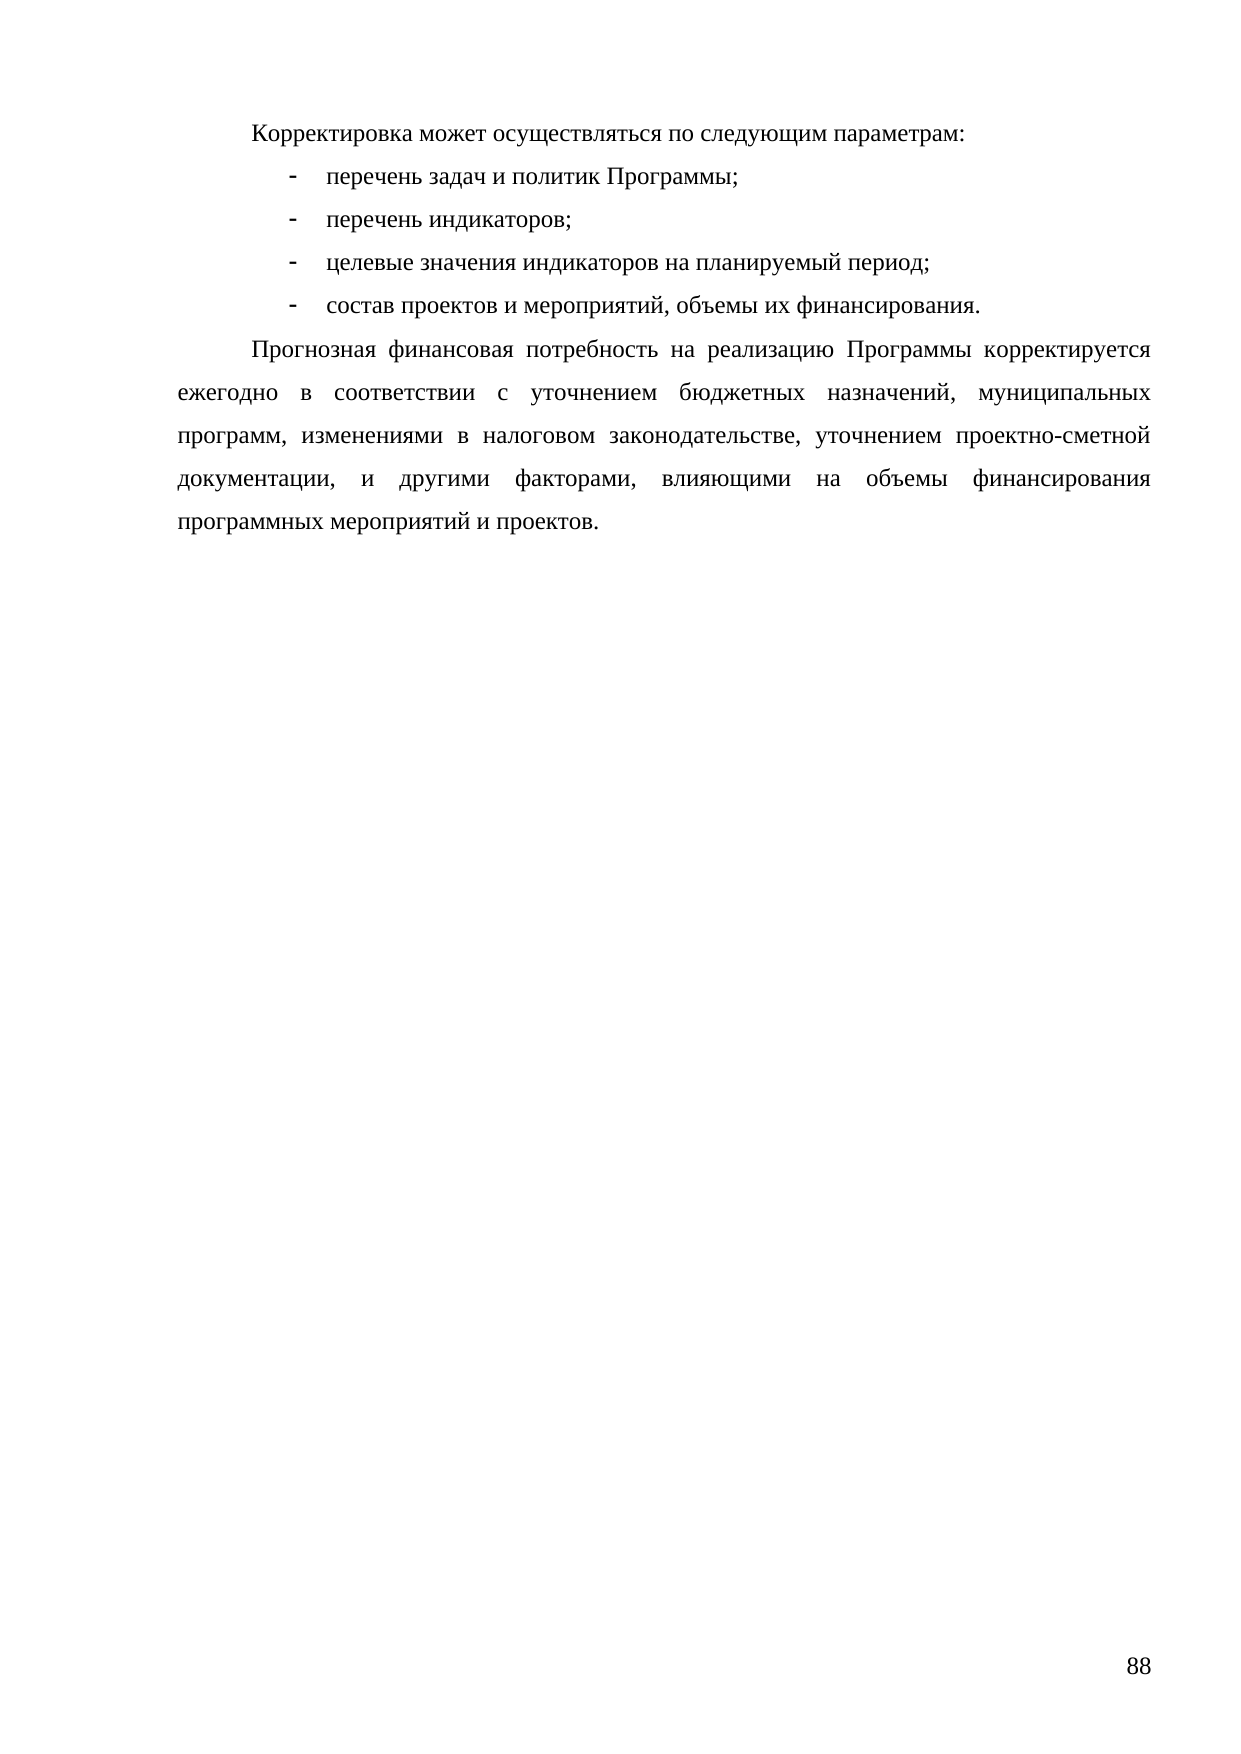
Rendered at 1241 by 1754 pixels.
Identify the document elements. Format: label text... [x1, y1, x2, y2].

list состав проектов и мероприятий, объемы их финансирования. [177, 291, 1152, 319]
list перечень индикаторов; [177, 204, 1152, 233]
list целевые значения индикаторов на планируемый период; [177, 247, 1152, 276]
text Корректировка может осуществляться по следующим параметрам: [177, 118, 1152, 147]
list перечень задач и политик Программы; [177, 161, 1152, 190]
text Прогнозная финансовая потребность на реализацию Программы корректируется ежегодно в соответствии с уточнением бюджетных назначений, муниципальных программ, изменениями в налоговом законодательстве, уточнением проектно-сметной документации, и другими факторами, влияющими на объемы финансирования программных мероприятий и проектов. [177, 334, 1152, 535]
